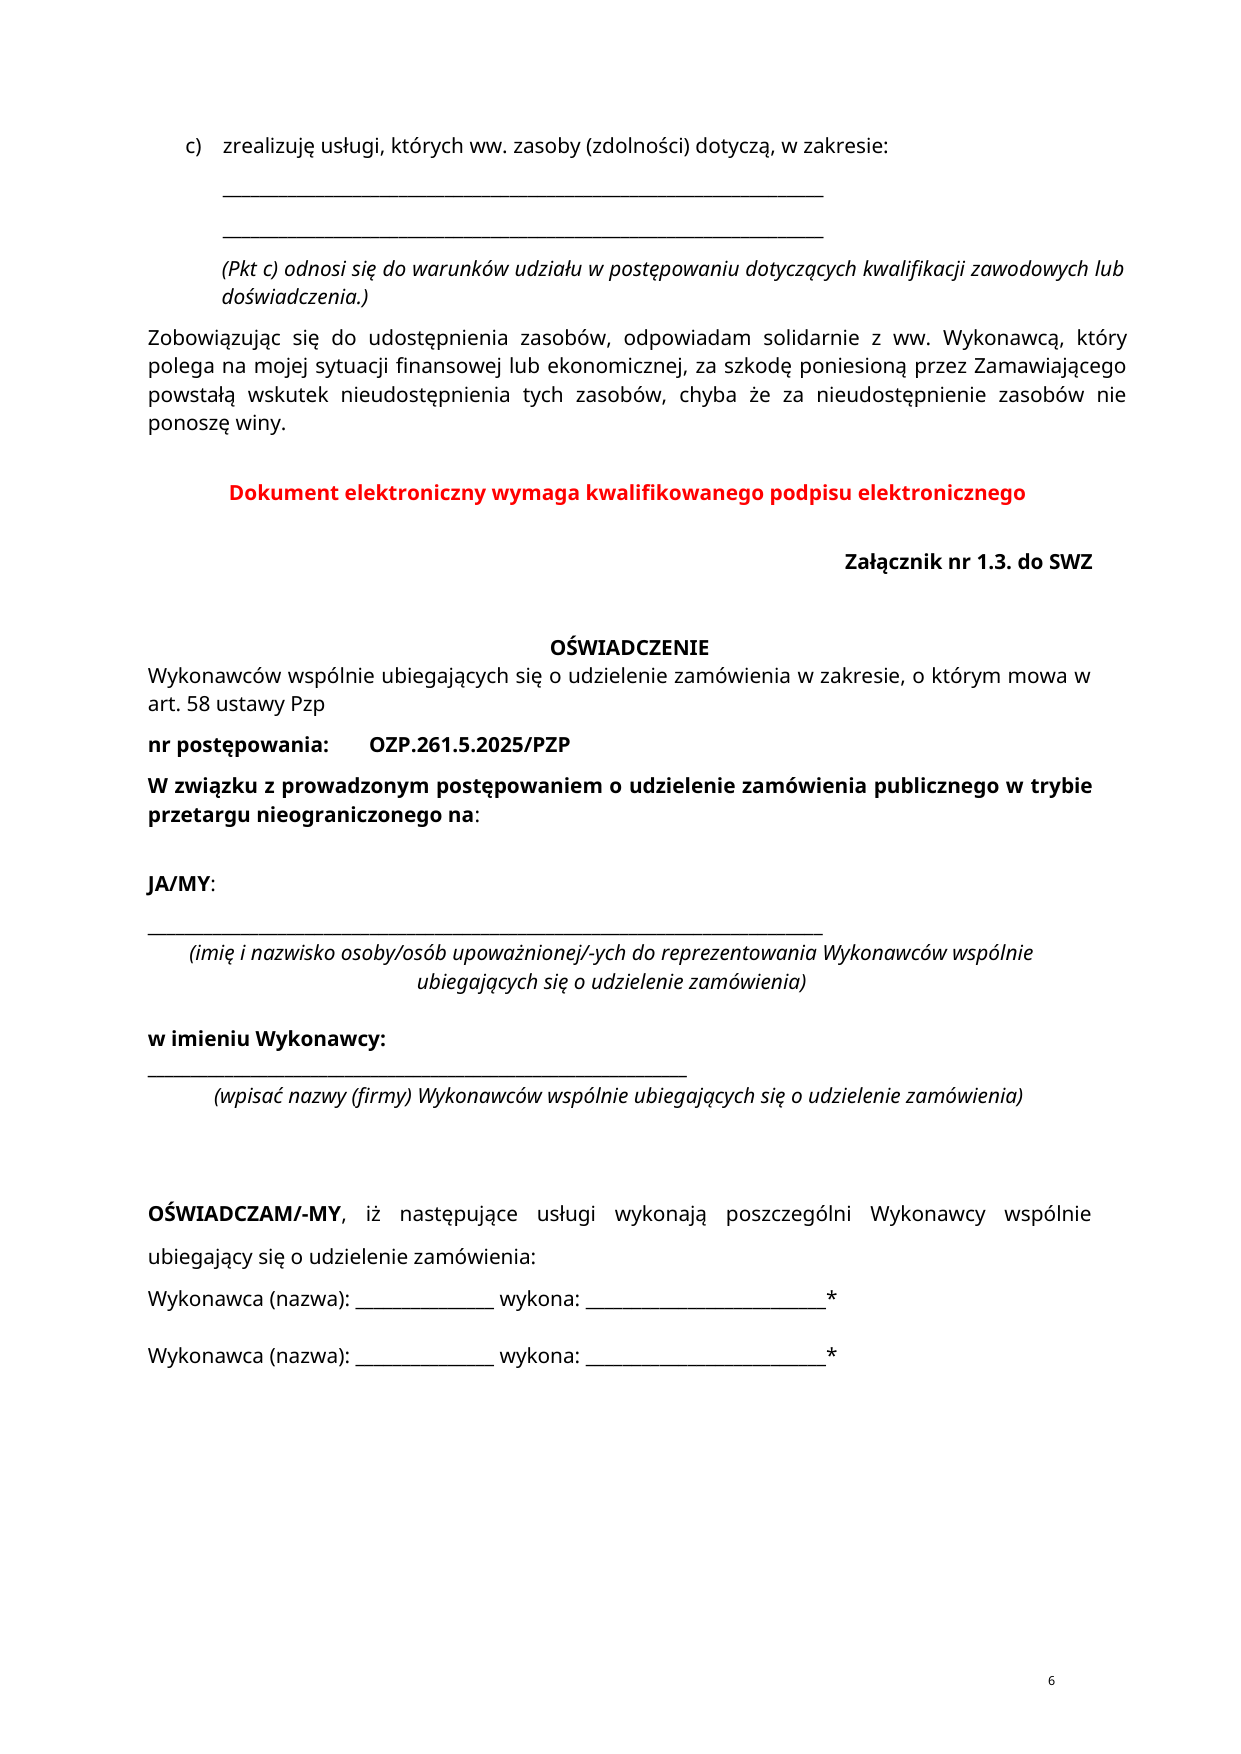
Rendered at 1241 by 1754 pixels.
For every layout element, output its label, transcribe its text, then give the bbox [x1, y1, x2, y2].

text nr postępowania: OZP.261.5.2025/PZP [148, 730, 1092, 759]
text Zobowiązując się do udostępnienia zasobów, odpowiadam solidarnie z ww. Wykonawcą, który polega na mojej sytuacji finansowej lub ekonomicznej, za szkodę poniesioną przez Zamawiającego powstałą wskutek nieudostępnienia tych zasobów, chyba że za nieudostępnienie zasobów nie ponoszę winy. [148, 323, 1128, 437]
text Dokument elektroniczny wymaga kwalifikowanego podpisu elektronicznego [148, 449, 1092, 506]
text _________________________________________________________________________ [148, 910, 1122, 938]
text W związku z prowadzonym postępowaniem o udzielenie zamówienia publicznego w trybie przetargu nieograniczonego na: [148, 771, 1092, 828]
text Wykonawca (nazwa): _______________ wykona: __________________________* [148, 1341, 1093, 1370]
text (wpisać nazwy (firmy) Wykonawców wspólnie ubiegających się o udzielenie zamówienia) [148, 1081, 1092, 1109]
text (imię i nazwisko osoby/osób upoważnionej/-ych do reprezentowania Wykonawców wspólnie ubiegających się o udzielenie zamówienia) [148, 938, 1078, 995]
text Załącznik nr 1.3. do SWZ [148, 547, 1092, 576]
text _______________________________________________________________ [148, 1052, 1092, 1081]
text Wykonawca (nazwa): _______________ wykona: __________________________* [148, 1284, 1093, 1313]
text Wykonawców wspólnie ubiegających się o udzielenie zamówienia w zakresie, o którym mowa w art. 58 ustawy Pzp [148, 661, 1093, 718]
text w imieniu Wykonawcy: [148, 1024, 1092, 1052]
list zrealizuję usługi, których ww. zasoby (zdolności) dotyczą, w zakresie: [185, 131, 1063, 159]
text (Pkt c) odnosi się do warunków udziału w postępowaniu dotyczących kwalifikacji zawodowych lub doświadczenia.) [221, 254, 1128, 311]
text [223, 213, 1092, 241]
text OŚWIADCZAM/-MY, iż następujące usługi wykonają poszczególni Wykonawcy wspólnie ubiegający się o udzielenie zamówienia: [148, 1199, 1092, 1270]
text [223, 172, 1092, 200]
text OŚWIADCZENIE [148, 633, 1111, 661]
text JA/MY: [148, 869, 1093, 898]
